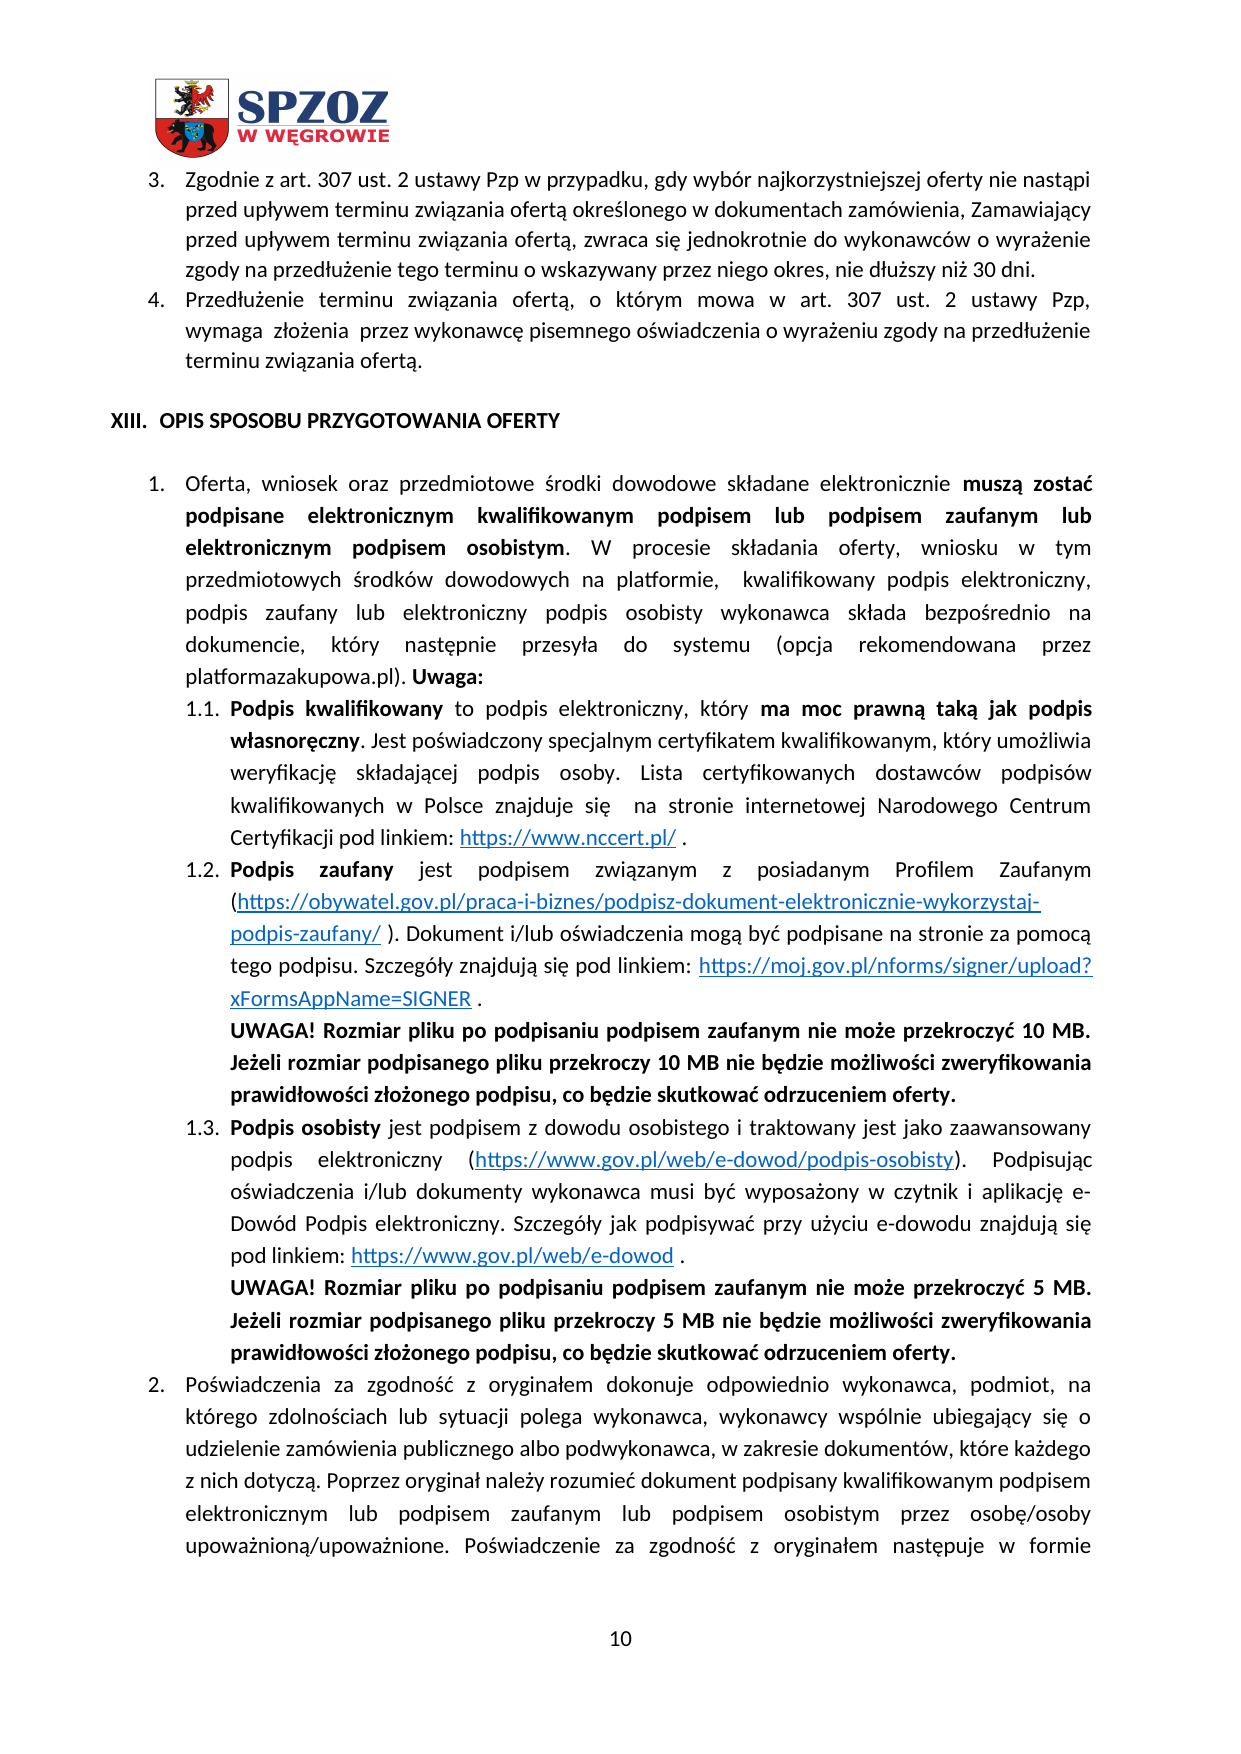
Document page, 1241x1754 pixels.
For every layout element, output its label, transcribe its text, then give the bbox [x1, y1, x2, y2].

picture [147, 73, 400, 165]
list Zgodnie z art. 307 ust. 2 ustawy Pzp w przypadku, gdy wybór najkorzystniejszej oferty nie nastąpi przed upływem terminu związania ofertą określonego w dokumentach zamówienia, Zamawiający przed upływem terminu związania ofertą, zwraca się jednokrotnie do wykonawców o wyrażenie zgody na przedłużenie tego terminu o wskazywany przez niego okres, nie dłuższy niż 30 dni. [148, 165, 1093, 283]
list Przedłużenie terminu związania ofertą, o którym mowa w art. 307 ust. 2 ustawy Pzp, wymaga złożenia przez wykonawcę pisemnego oświadczenia o wyrażeniu zgody na przedłużenie terminu związania ofertą. [148, 286, 1093, 374]
list Podpis osobisty jest podpisem z dowodu osobistego i traktowany jest jako zaawansowany podpis elektroniczny (https://www.gov.pl/web/e-dowod/podpis-osobisty). Podpisując oświadczenia i/lub dokumenty wykonawca musi być wyposażony w czytnik i aplikację e-Dowód Podpis elektroniczny. Szczegóły jak podpisywać przy użyciu e-dowodu znajdują się pod linkiem: https://www.gov.pl/web/e-dowod . [185, 1113, 1093, 1269]
text UWAGA! Rozmiar pliku po podpisaniu podpisem zaufanym nie może przekroczyć 5 MB. Jeżeli rozmiar podpisanego pliku przekroczy 5 MB nie będzie możliwości zweryfikowania prawidłowości złożonego podpisu, co będzie skutkować odrzuceniem oferty. [230, 1273, 1093, 1366]
list Podpis zaufany jest podpisem związanym z posiadanym Profilem Zaufanym (https://obywatel.gov.pl/praca-i-biznes/podpisz-dokument-elektronicznie-wykorzystaj-podpis-zaufany/ ). Dokument i/lub oświadczenia mogą być podpisane na stronie za pomocą tego podpisu. Szczegóły znajdują się pod linkiem: https://moj.gov.pl/nforms/signer/upload?xFormsAppName=SIGNER . [185, 855, 1093, 1012]
list OPIS SPOSOBU PRZYGOTOWANIA OFERTY [148, 406, 1093, 434]
text UWAGA! Rozmiar pliku po podpisaniu podpisem zaufanym nie może przekroczyć 10 MB. Jeżeli rozmiar podpisanego pliku przekroczy 10 MB nie będzie możliwości zweryfikowania prawidłowości złożonego podpisu, co będzie skutkować odrzuceniem oferty. [230, 1016, 1093, 1108]
list Oferta, wniosek oraz przedmiotowe środki dowodowe składane elektronicznie muszą zostać podpisane elektronicznym kwalifikowanym podpisem lub podpisem zaufanym lub elektronicznym podpisem osobistym. W procesie składania oferty, wniosku w tym przedmiotowych środków dowodowych na platformie, kwalifikowany podpis elektroniczny, podpis zaufany lub elektroniczny podpis osobisty wykonawca składa bezpośrednio na dokumencie, który następnie przesyła do systemu (opcja rekomendowana przez platformazakupowa.pl). Uwaga: [148, 469, 1093, 690]
list Podpis kwalifikowany to podpis elektroniczny, który ma moc prawną taką jak podpis własnoręczny. Jest poświadczony specjalnym certyfikatem kwalifikowanym, który umożliwia weryfikację składającej podpis osoby. Lista certyfikowanych dostawców podpisów kwalifikowanych w Polsce znajduje się na stronie internetowej Narodowego Centrum Certyfikacji pod linkiem: https://www.nccert.pl/ . [185, 694, 1093, 851]
